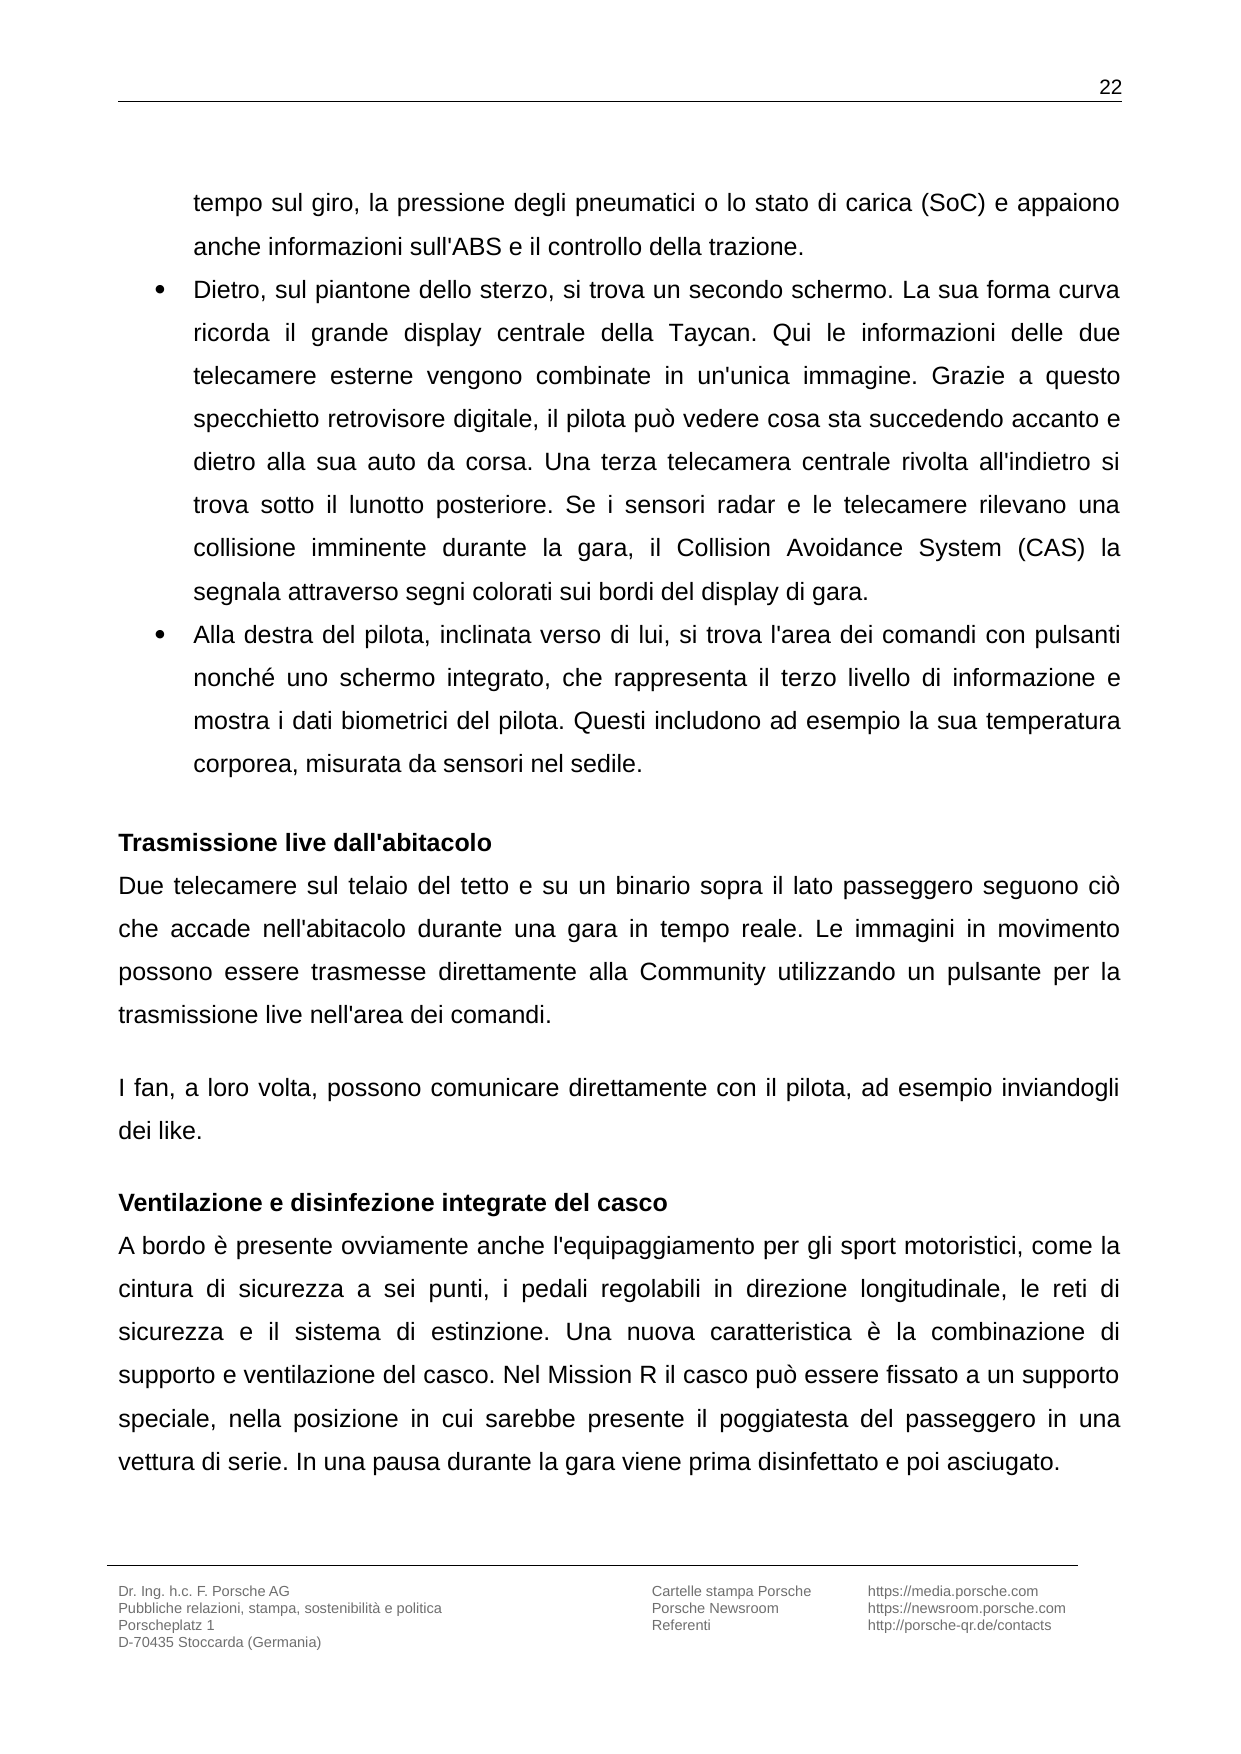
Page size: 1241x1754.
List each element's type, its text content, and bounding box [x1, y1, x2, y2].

list Dietro, sul piantone dello sterzo, si trova un secondo schermo. La sua forma curva ricorda il grande display centrale della Taycan. Qui le informazioni delle due telecamere esterne vengono combinate in un'unica immagine. Grazie a questo specchietto retrovisore digitale, il pilota può vedere cosa sta succedendo accanto e dietro alla sua auto da corsa. Una terza telecamera centrale rivolta all'indietro si trova sotto il lunotto posteriore. Se i sensori radar e le telecamere rilevano una collisione imminente durante la gara, il Collision Avoidance System (CAS) la segnala attraverso segni colorati sui bordi del display di gara. [156, 274, 1122, 605]
text I fan, a loro volta, possono comunicare direttamente con il pilota, ad esempio inviandogli dei like. [118, 1072, 1122, 1144]
list Alla destra del pilota, inclinata verso di lui, si trova l'area dei comandi con pulsanti nonché uno schermo integrato, che rappresenta il terzo livello di informazione e mostra i dati biometrici del pilota. Questi includono ad esempio la sua temperatura corporea, misurata da sensori nel sedile. [156, 620, 1122, 778]
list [156, 188, 1122, 260]
text Due telecamere sul telaio del tetto e su un binario sopra il lato passeggero seguono ciò che accade nell'abitacolo durante una gara in tempo reale. Le immagini in movimento possono essere trasmesse direttamente alla Community utilizzando un pulsante per la trasmissione live nell'area dei comandi. [118, 871, 1122, 1029]
text A bordo è presente ovviamente anche l'equipaggiamento per gli sport motoristici, come la cintura di sicurezza a sei punti, i pedali regolabili in direzione longitudinale, le reti di sicurezza e il sistema di estinzione. Una nuova caratteristica è la combinazione di supporto e ventilazione del casco. Nel Mission R il casco può essere fissato a un supporto speciale, nella posizione in cui sarebbe presente il poggiatesta del passeggero in una vettura di serie. In una pausa durante la gara viene prima disinfettato e poi asciugato. [118, 1231, 1122, 1475]
text Ventilazione e disinfezione integrate del casco [118, 1188, 1122, 1217]
text Trasmissione live dall'abitacolo [118, 828, 1122, 856]
